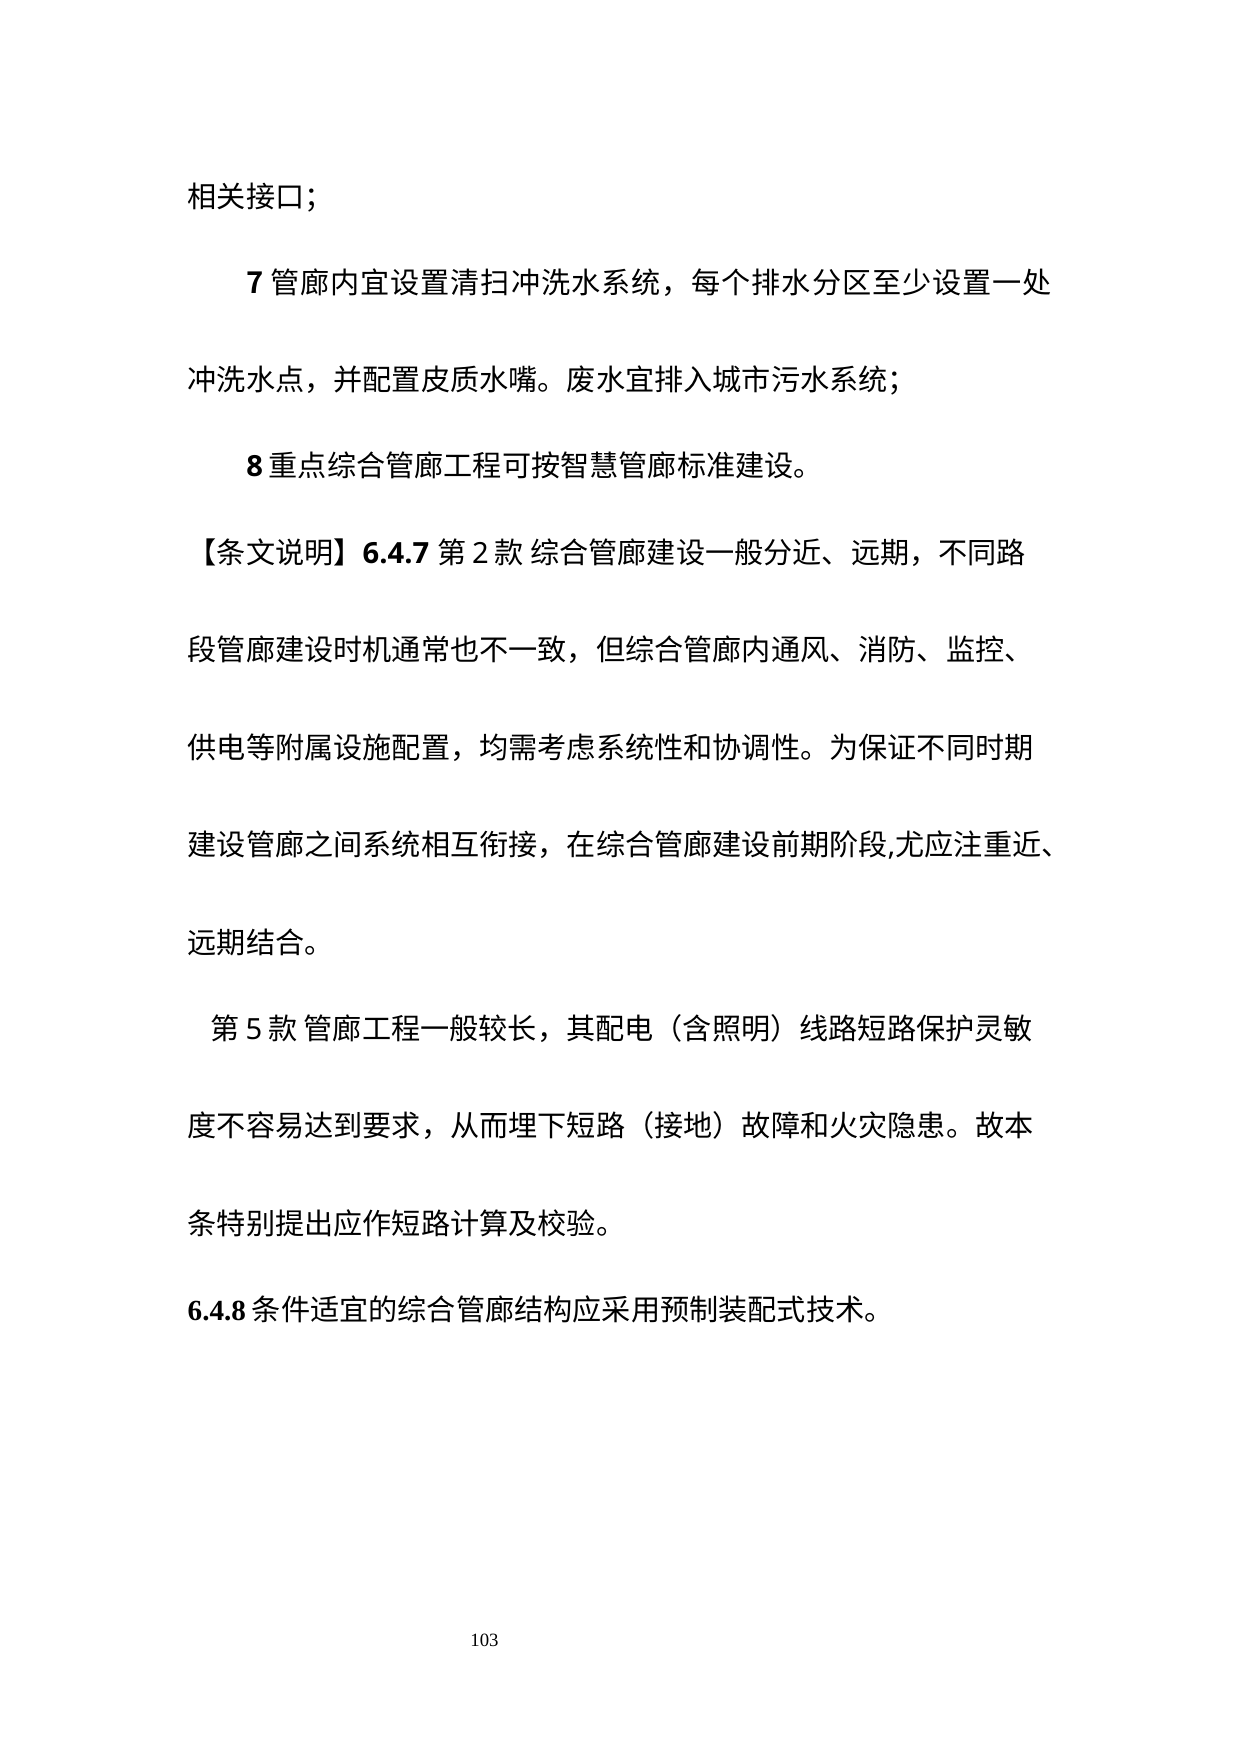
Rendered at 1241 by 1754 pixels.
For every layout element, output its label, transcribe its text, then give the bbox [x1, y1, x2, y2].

text 8重点综合管廊工程可按智慧管廊标准建设。 [187, 432, 1053, 497]
text 6.4.8条件适宜的综合管廊结构应采用预制装配式技术。 [187, 1275, 1053, 1340]
text 第5款 管廊工程一般较长，其配电（含照明）线路短路保护灵敏度不容易达到要求，从而埋下短路（接地）故障和火灾隐患。故本条特别提出应作短路计算及校验。 [187, 994, 1053, 1254]
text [187, 162, 1053, 227]
text 7管廊内宜设置清扫冲洗水系统，每个排水分区至少设置一处冲洗水点，并配置皮质水嘴。废水宜排入城市污水系统； [187, 248, 1053, 411]
text 【条文说明】6.4.7 第2款 综合管廊建设一般分近、远期，不同路段管廊建设时机通常也不一致，但综合管廊内通风、消防、监控、供电等附属设施配置，均需考虑系统性和协调性。为保证不同时期建设管廊之间系统相互衔接，在综合管廊建设前期阶段,尤应注重近、远期结合。 [187, 518, 1053, 973]
